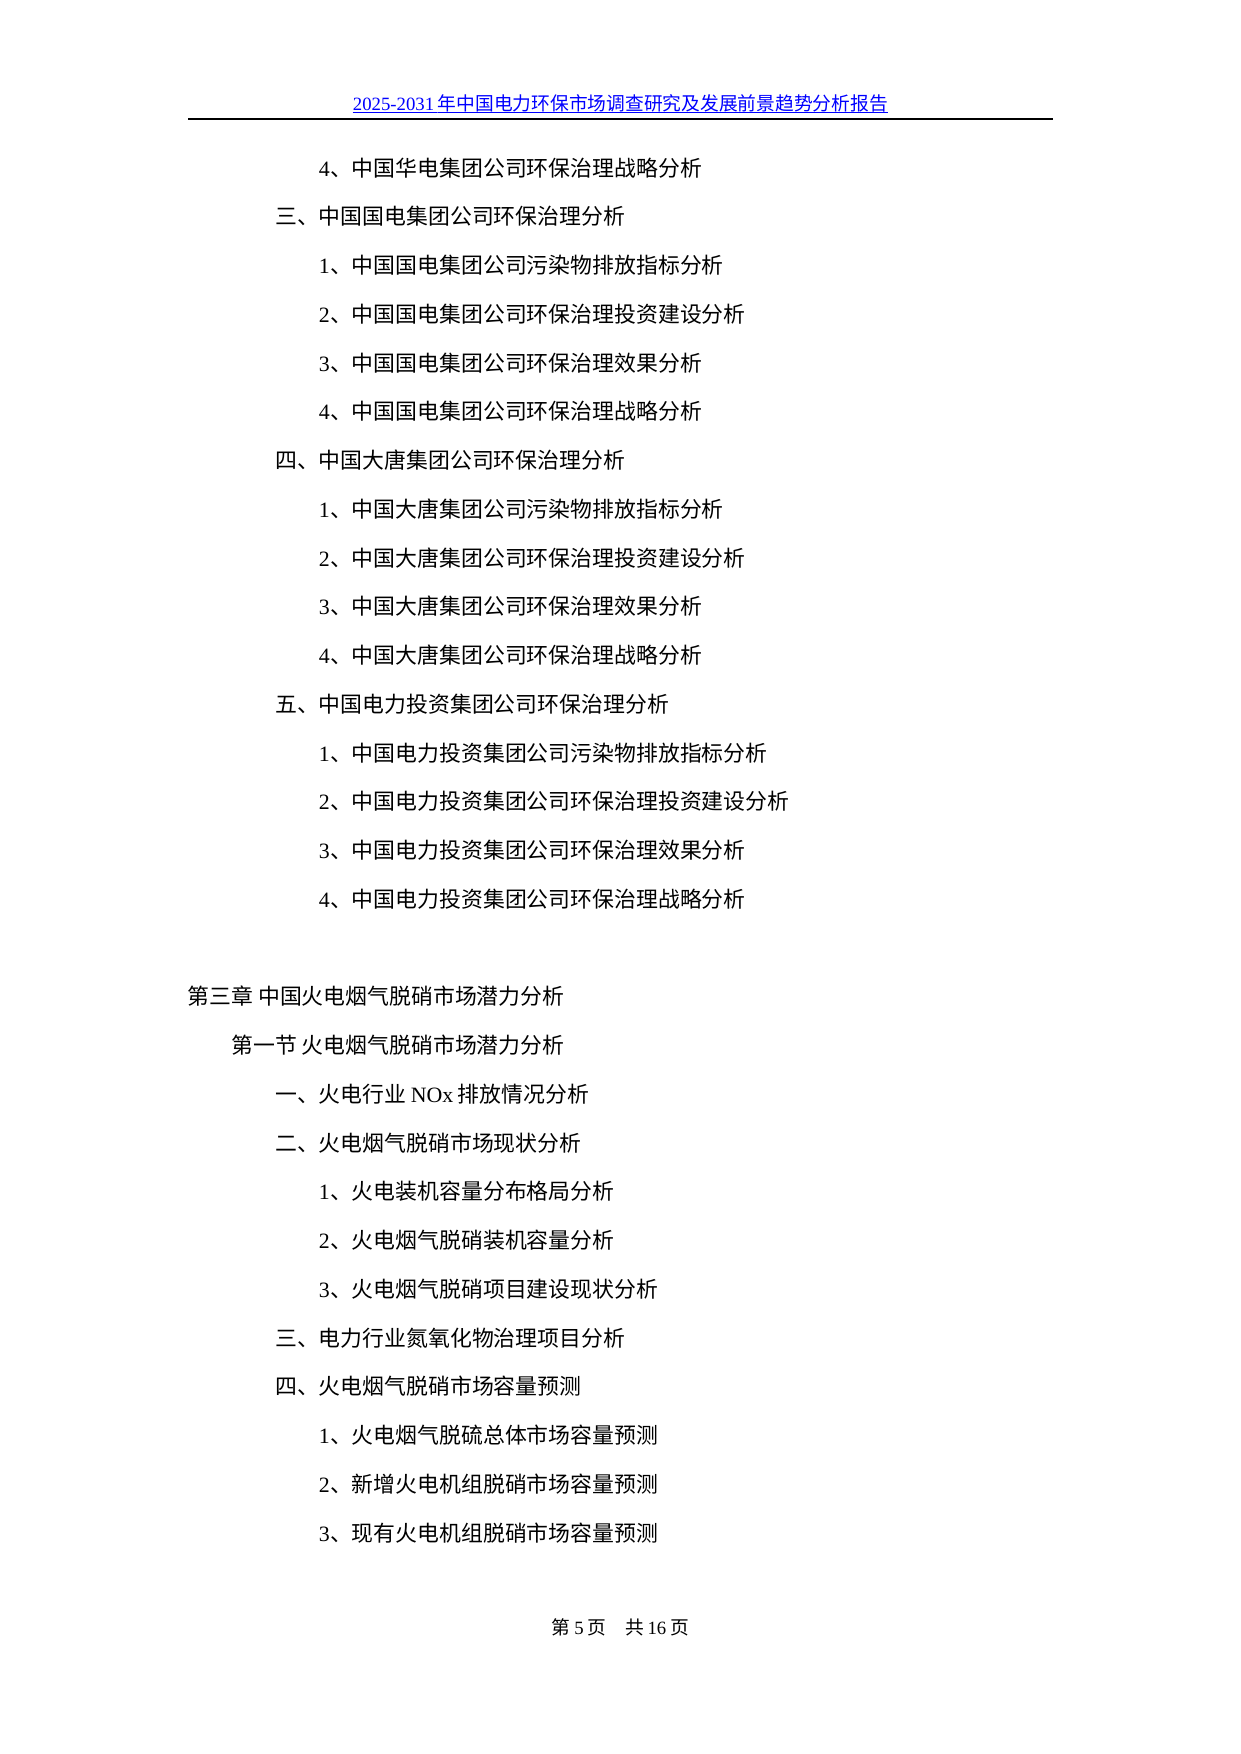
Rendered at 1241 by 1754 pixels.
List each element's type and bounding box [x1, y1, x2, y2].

text [187, 150, 1053, 1548]
